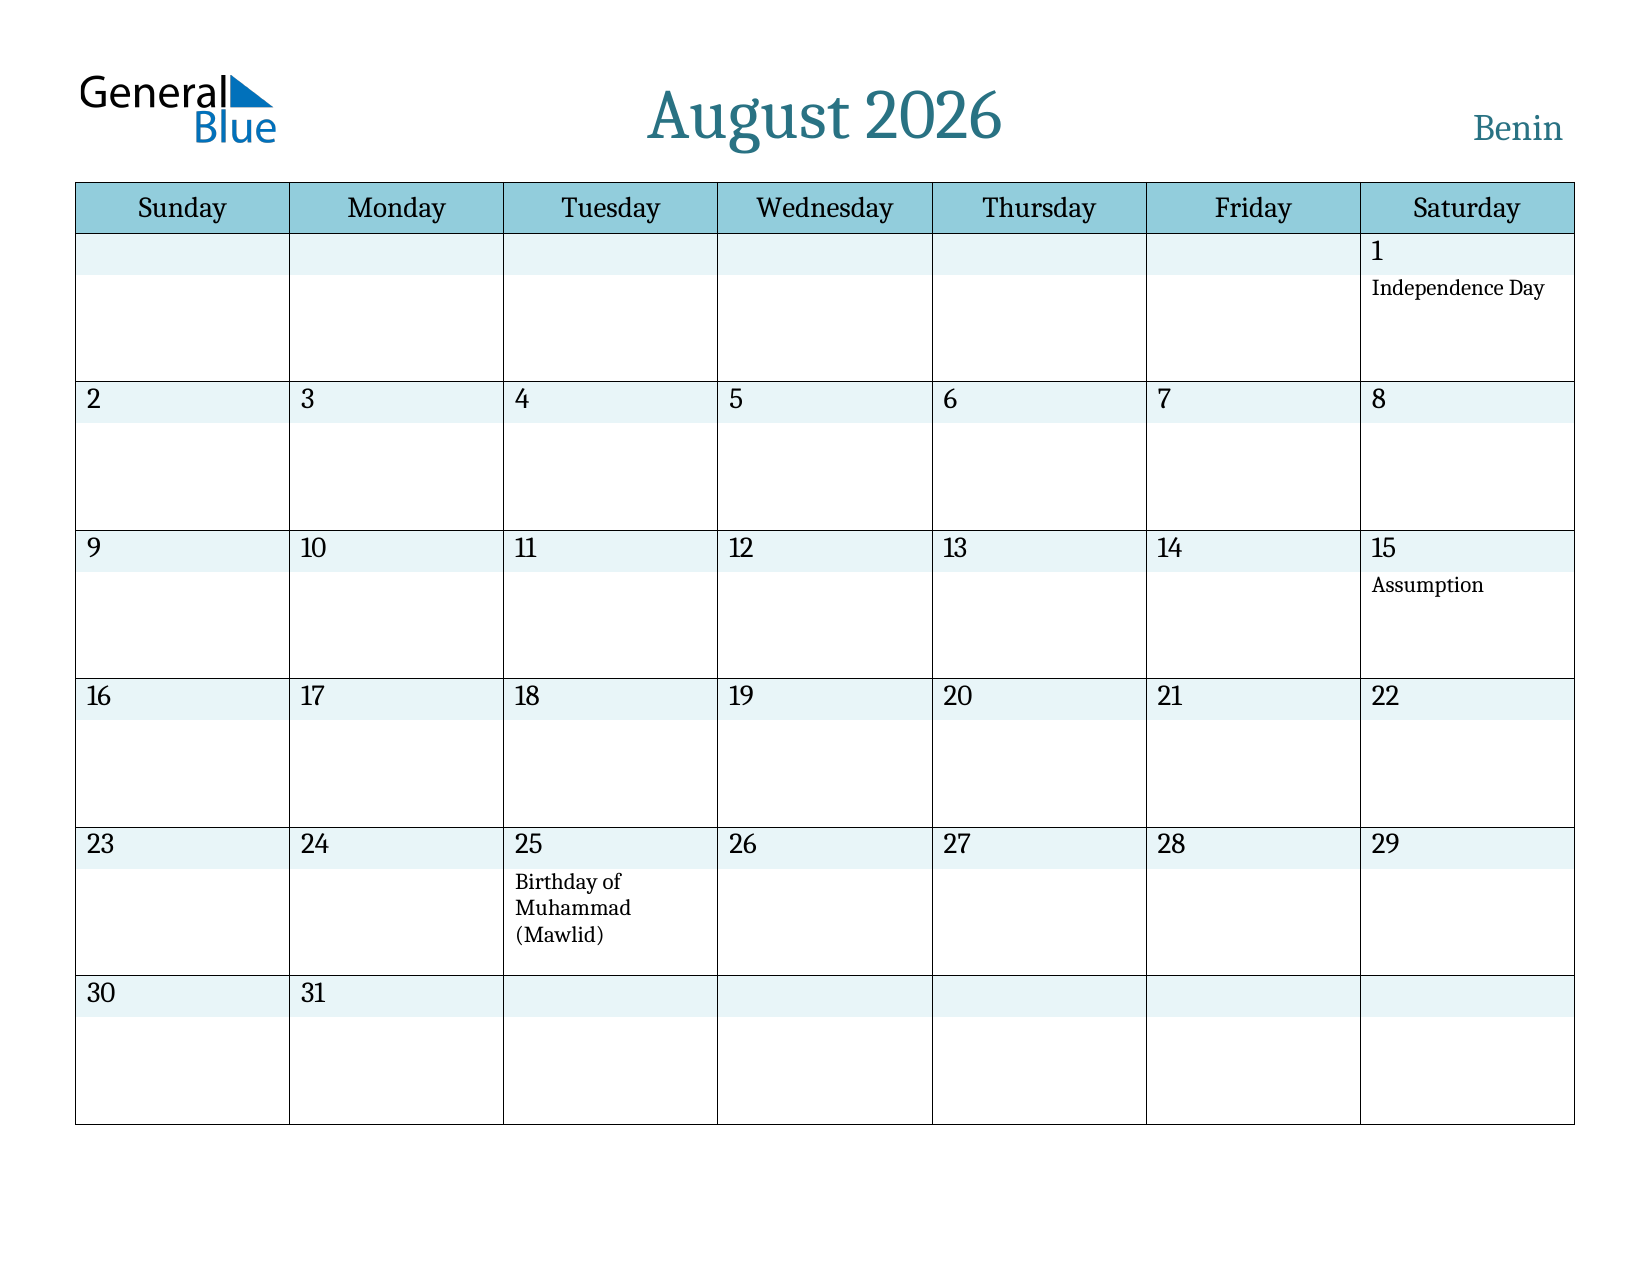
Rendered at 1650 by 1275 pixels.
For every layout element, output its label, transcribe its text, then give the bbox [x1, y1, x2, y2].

table_cell 3 [290, 382, 503, 423]
table_cell [1147, 572, 1360, 678]
table_cell [504, 1017, 717, 1123]
table_header [76, 75, 503, 182]
table_cell Wednesday [718, 183, 932, 233]
table_cell 14 [1147, 531, 1360, 572]
table_cell Saturday [1361, 183, 1574, 233]
table_cell [1361, 1017, 1574, 1123]
table_cell [76, 275, 289, 381]
table_cell [718, 976, 932, 1017]
table_cell 13 [933, 531, 1146, 572]
table_cell 6 [933, 382, 1146, 423]
table_cell [76, 720, 289, 827]
table_cell [1147, 976, 1360, 1017]
table_cell 11 [504, 531, 717, 572]
table_cell [76, 423, 289, 530]
table_cell Tuesday [504, 183, 717, 233]
table_cell [1147, 720, 1360, 827]
table_cell 18 [504, 679, 717, 720]
table_cell [933, 720, 1146, 827]
table_cell [933, 1017, 1146, 1123]
table_cell [1147, 423, 1360, 530]
table_cell 21 [1147, 679, 1360, 720]
table_cell [290, 869, 503, 975]
table_header Benin [1146, 75, 1574, 182]
table_cell Friday [1147, 183, 1360, 233]
table_cell 1 [1361, 234, 1574, 275]
table_cell 28 [1147, 828, 1360, 869]
table_cell [1147, 869, 1360, 975]
table_cell [1147, 1017, 1360, 1123]
table_cell 25 [504, 828, 717, 869]
table_cell [718, 869, 932, 975]
table_cell 2 [76, 382, 289, 423]
table_cell 22 [1361, 679, 1574, 720]
table_cell [76, 869, 289, 975]
table_cell 12 [718, 531, 932, 572]
table_cell Birthday of Muhammad (Mawlid) [504, 869, 717, 975]
table_cell 30 [76, 976, 289, 1017]
table_cell 5 [718, 382, 932, 423]
table_cell 9 [76, 531, 289, 572]
table_cell [504, 976, 717, 1017]
table_cell [290, 572, 503, 678]
table_cell [933, 572, 1146, 678]
table_cell Thursday [933, 183, 1146, 233]
table_cell [718, 423, 932, 530]
table_cell [1147, 275, 1360, 381]
picture [80, 75, 276, 143]
table_cell [933, 423, 1146, 530]
table_cell 19 [718, 679, 932, 720]
table_cell [718, 234, 932, 275]
table_cell 15 [1361, 531, 1574, 572]
table_cell [290, 275, 503, 381]
table_cell [290, 423, 503, 530]
table_cell Independence Day [1361, 275, 1574, 381]
table_cell 27 [933, 828, 1146, 869]
table_cell [76, 234, 289, 275]
table_cell 7 [1147, 382, 1360, 423]
table_cell [933, 869, 1146, 975]
table_cell [290, 234, 503, 275]
table_cell Assumption [1361, 572, 1574, 678]
table_cell [76, 572, 289, 678]
table_cell [504, 720, 717, 827]
table_cell [1361, 976, 1574, 1017]
table_cell [504, 423, 717, 530]
table_cell 16 [76, 679, 289, 720]
table_cell [933, 976, 1146, 1017]
table_cell [718, 720, 932, 827]
table_cell [718, 572, 932, 678]
table_header August 2026 [504, 75, 1146, 182]
table_cell [504, 275, 717, 381]
table_cell [76, 1017, 289, 1123]
table_cell [1147, 234, 1360, 275]
table_cell 24 [290, 828, 503, 869]
table_cell 20 [933, 679, 1146, 720]
table_cell 31 [290, 976, 503, 1017]
table_cell Monday [290, 183, 503, 233]
table_cell 4 [504, 382, 717, 423]
table_cell [718, 275, 932, 381]
table_cell [1361, 423, 1574, 530]
table_cell 26 [718, 828, 932, 869]
table_cell [504, 572, 717, 678]
table_cell 10 [290, 531, 503, 572]
table_cell [1361, 869, 1574, 975]
table_cell [718, 1017, 932, 1123]
table_cell [933, 234, 1146, 275]
table_cell [504, 234, 717, 275]
table_cell [290, 720, 503, 827]
table_cell 29 [1361, 828, 1574, 869]
table_cell 23 [76, 828, 289, 869]
table_cell 17 [290, 679, 503, 720]
table_cell Sunday [76, 183, 289, 233]
table_cell [1361, 720, 1574, 827]
table_cell [933, 275, 1146, 381]
table_cell [290, 1017, 503, 1123]
table_cell 8 [1361, 382, 1574, 423]
